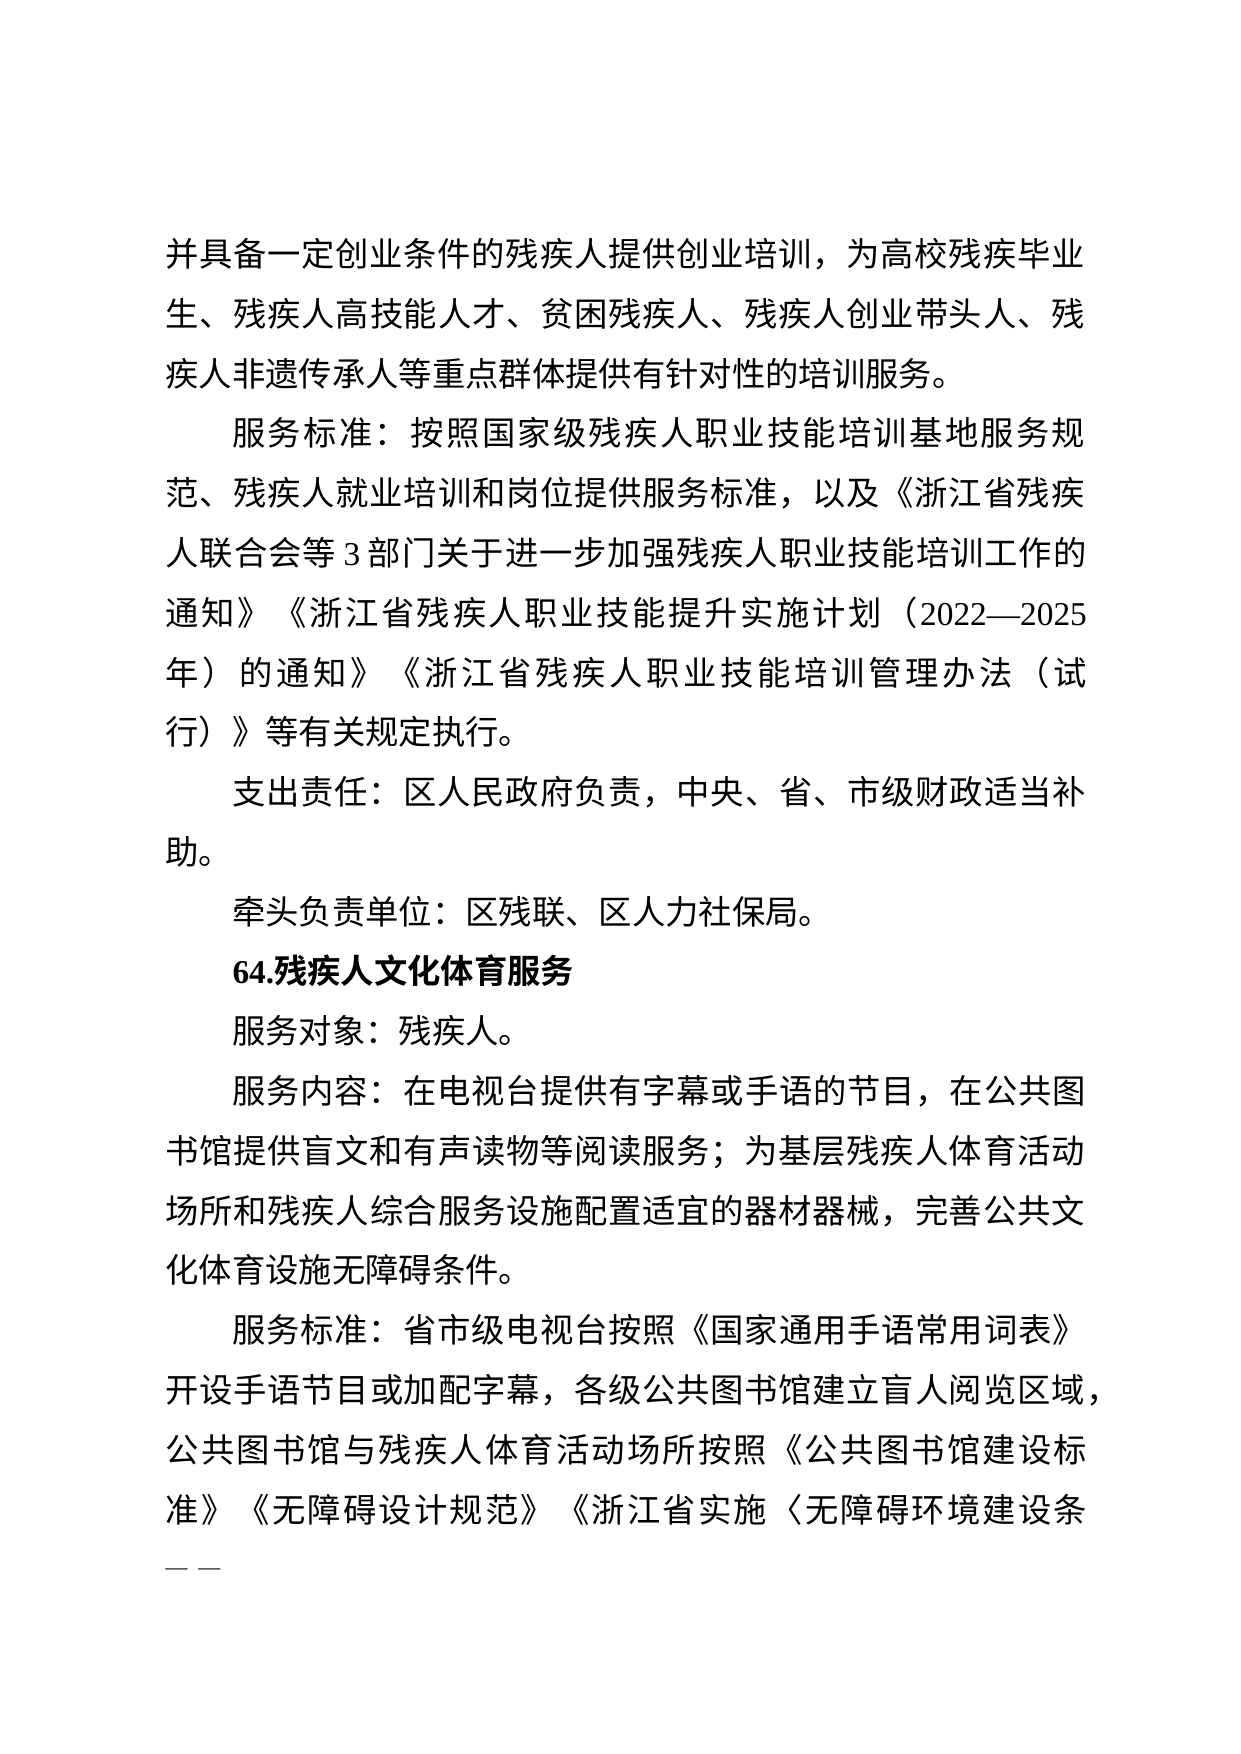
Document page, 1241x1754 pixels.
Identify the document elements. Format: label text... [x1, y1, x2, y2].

text 64.残疾人文化体育服务 [165, 936, 1087, 996]
text 服务对象：残疾人。 [165, 996, 1087, 1056]
text 服务标准：按照国家级残疾人职业技能培训基地服务规范、残疾人就业培训和岗位提供服务标准，以及《浙江省残疾人联合会等3部门关于进一步加强残疾人职业技能培训工作的通知》《浙江省残疾人职业技能提升实施计划（2022—2025年）的通知》《浙江省残疾人职业技能培训管理办法（试行）》等有关规定执行。 [165, 398, 1087, 757]
text 支出责任：区人民政府负责，中央、省、市级财政适当补助。 [165, 757, 1087, 876]
text 服务内容：在电视台提供有字幕或手语的节目，在公共图书馆提供盲文和有声读物等阅读服务；为基层残疾人体育活动场所和残疾人综合服务设施配置适宜的器材器械，完善公共文化体育设施无障碍条件。 [165, 1056, 1087, 1295]
text 牵头负责单位：区残联、区人力社保局。 [165, 876, 1087, 936]
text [165, 218, 1087, 398]
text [165, 1295, 1087, 1534]
